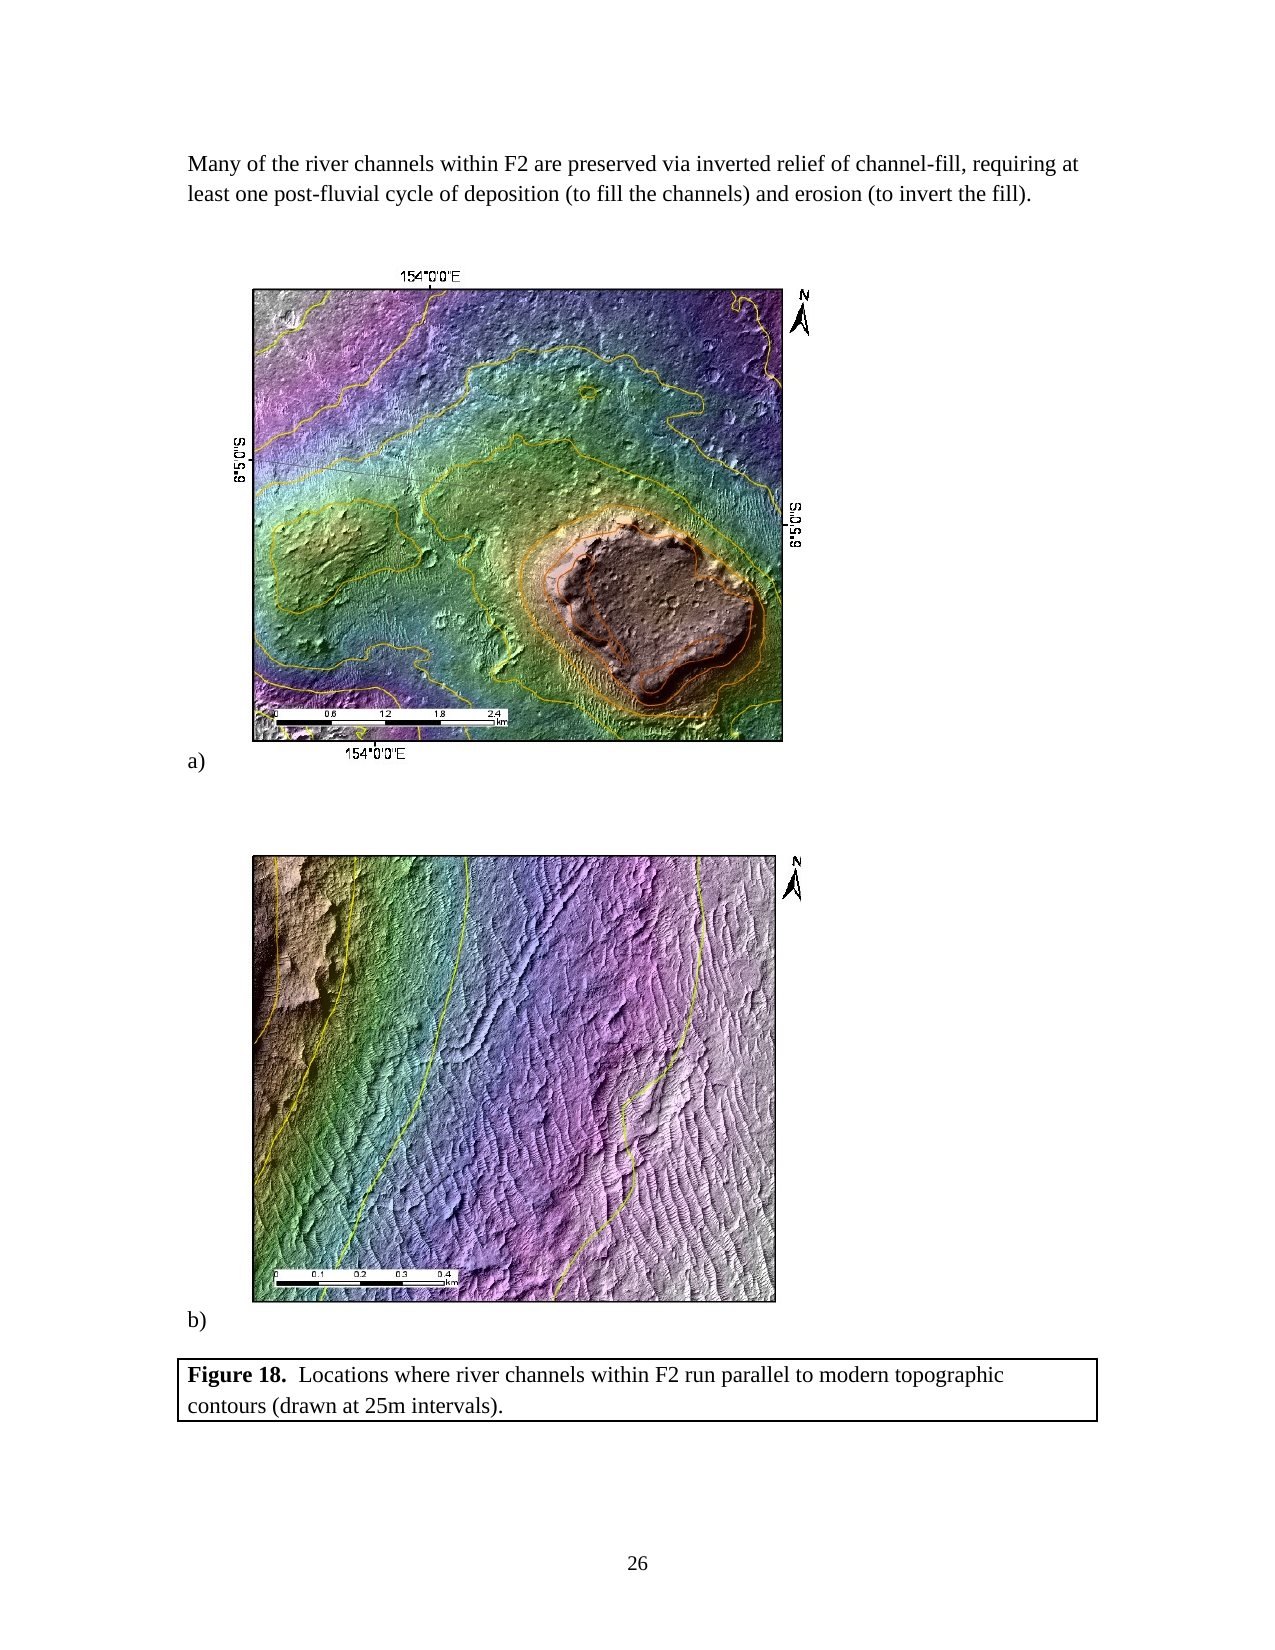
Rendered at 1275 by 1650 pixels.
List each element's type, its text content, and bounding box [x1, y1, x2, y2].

text Figure 18. Locations where river channels within F2 run parallel to modern topographic contours (drawn at 25m intervals). [179, 1360, 1096, 1420]
picture [206, 798, 807, 1328]
picture [205, 231, 818, 769]
text Many of the river channels within F2 are preserved via inverted relief of channel-fill, requiring at least one post-fluvial cycle of deposition (to fill the channels) and erosion (to invert the fill). [187, 150, 1087, 207]
